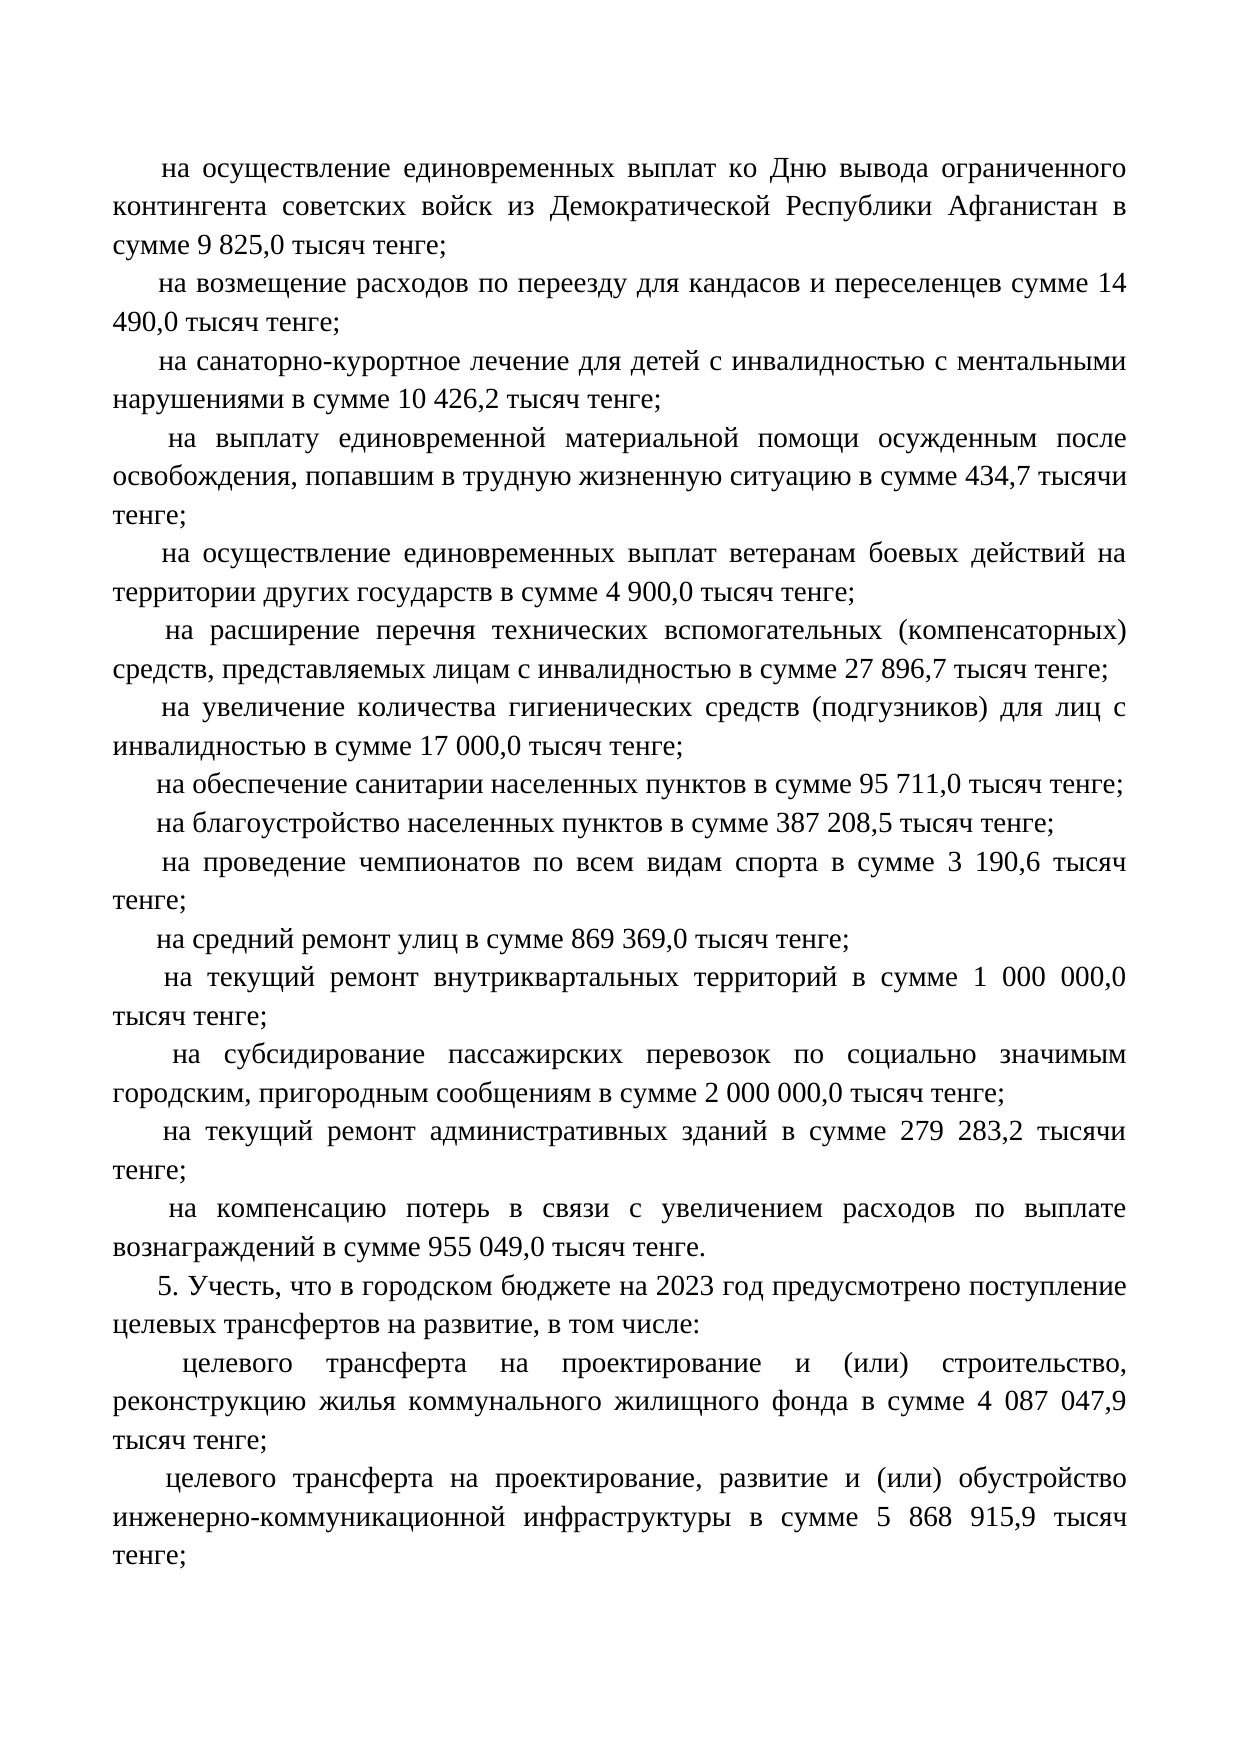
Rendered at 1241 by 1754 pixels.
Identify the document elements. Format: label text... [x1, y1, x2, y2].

text целевого трансферта на проектирование и (или) строительство, реконструкцию жилья коммунального жилищного фонда в сумме 4 087 047,9 тысяч тенге; [112, 1345, 1128, 1455]
text на обеспечение санитарии населенных пунктов в сумме 95 711,0 тысяч тенге; [112, 767, 1128, 800]
text на расширение перечня технических вспомогательных (компенсаторных) средств, представляемых лицам с инвалидностью в сумме 27 896,7 тысяч тенге; [112, 612, 1128, 684]
text на санаторно-курортное лечение для детей с инвалидностью с ментальными нарушениями в сумме 10 426,2 тысяч тенге; [112, 343, 1128, 415]
text на компенсацию потерь в связи с увеличением расходов по выплате вознаграждений в сумме 955 049,0 тысяч тенге. [112, 1191, 1128, 1263]
text на выплату единовременной материальной помощи осужденным после освобождения, попавшим в трудную жизненную ситуацию в сумме 434,7 тысячи тенге; [112, 420, 1128, 530]
text на текущий ремонт внутриквартальных территорий в сумме 1 000 000,0 тысяч тенге; [112, 959, 1128, 1031]
text на возмещение расходов по переезду для кандасов и переселенцев сумме 14 490,0 тысяч тенге; [112, 266, 1128, 338]
text целевого трансферта на проектирование, развитие и (или) обустройство инженерно-коммуникационной инфраструктуры в сумме 5 868 915,9 тысяч тенге; [112, 1460, 1128, 1571]
text 5. Учесть, что в городском бюджете на 2023 год предусмотрено поступление целевых трансфертов на развитие, в том числе: [112, 1268, 1128, 1340]
text на средний ремонт улиц в сумме 869 369,0 тысяч тенге; [112, 921, 1128, 954]
text на проведение чемпионатов по всем видам спорта в сумме 3 190,6 тысяч тенге; [112, 844, 1128, 916]
text на текущий ремонт административных зданий в сумме 279 283,2 тысячи тенге; [112, 1113, 1128, 1186]
text на увеличение количества гигиенических средств (подгузников) для лиц с инвалидностью в сумме 17 000,0 тысяч тенге; [112, 689, 1128, 762]
text на осуществление единовременных выплат ко Дню вывода ограниченного контингента советских войск из Демократической Республики Афганистан в сумме 9 825,0 тысяч тенге; [112, 150, 1128, 261]
text на благоустройство населенных пунктов в сумме 387 208,5 тысяч тенге; [112, 805, 1128, 839]
text на субсидирование пассажирских перевозок по социально значимым городским, пригородным сообщениям в сумме 2 000 000,0 тысяч тенге; [112, 1036, 1128, 1108]
text на осуществление единовременных выплат ветеранам боевых действий на территории других государств в сумме 4 900,0 тысяч тенге; [112, 535, 1128, 607]
